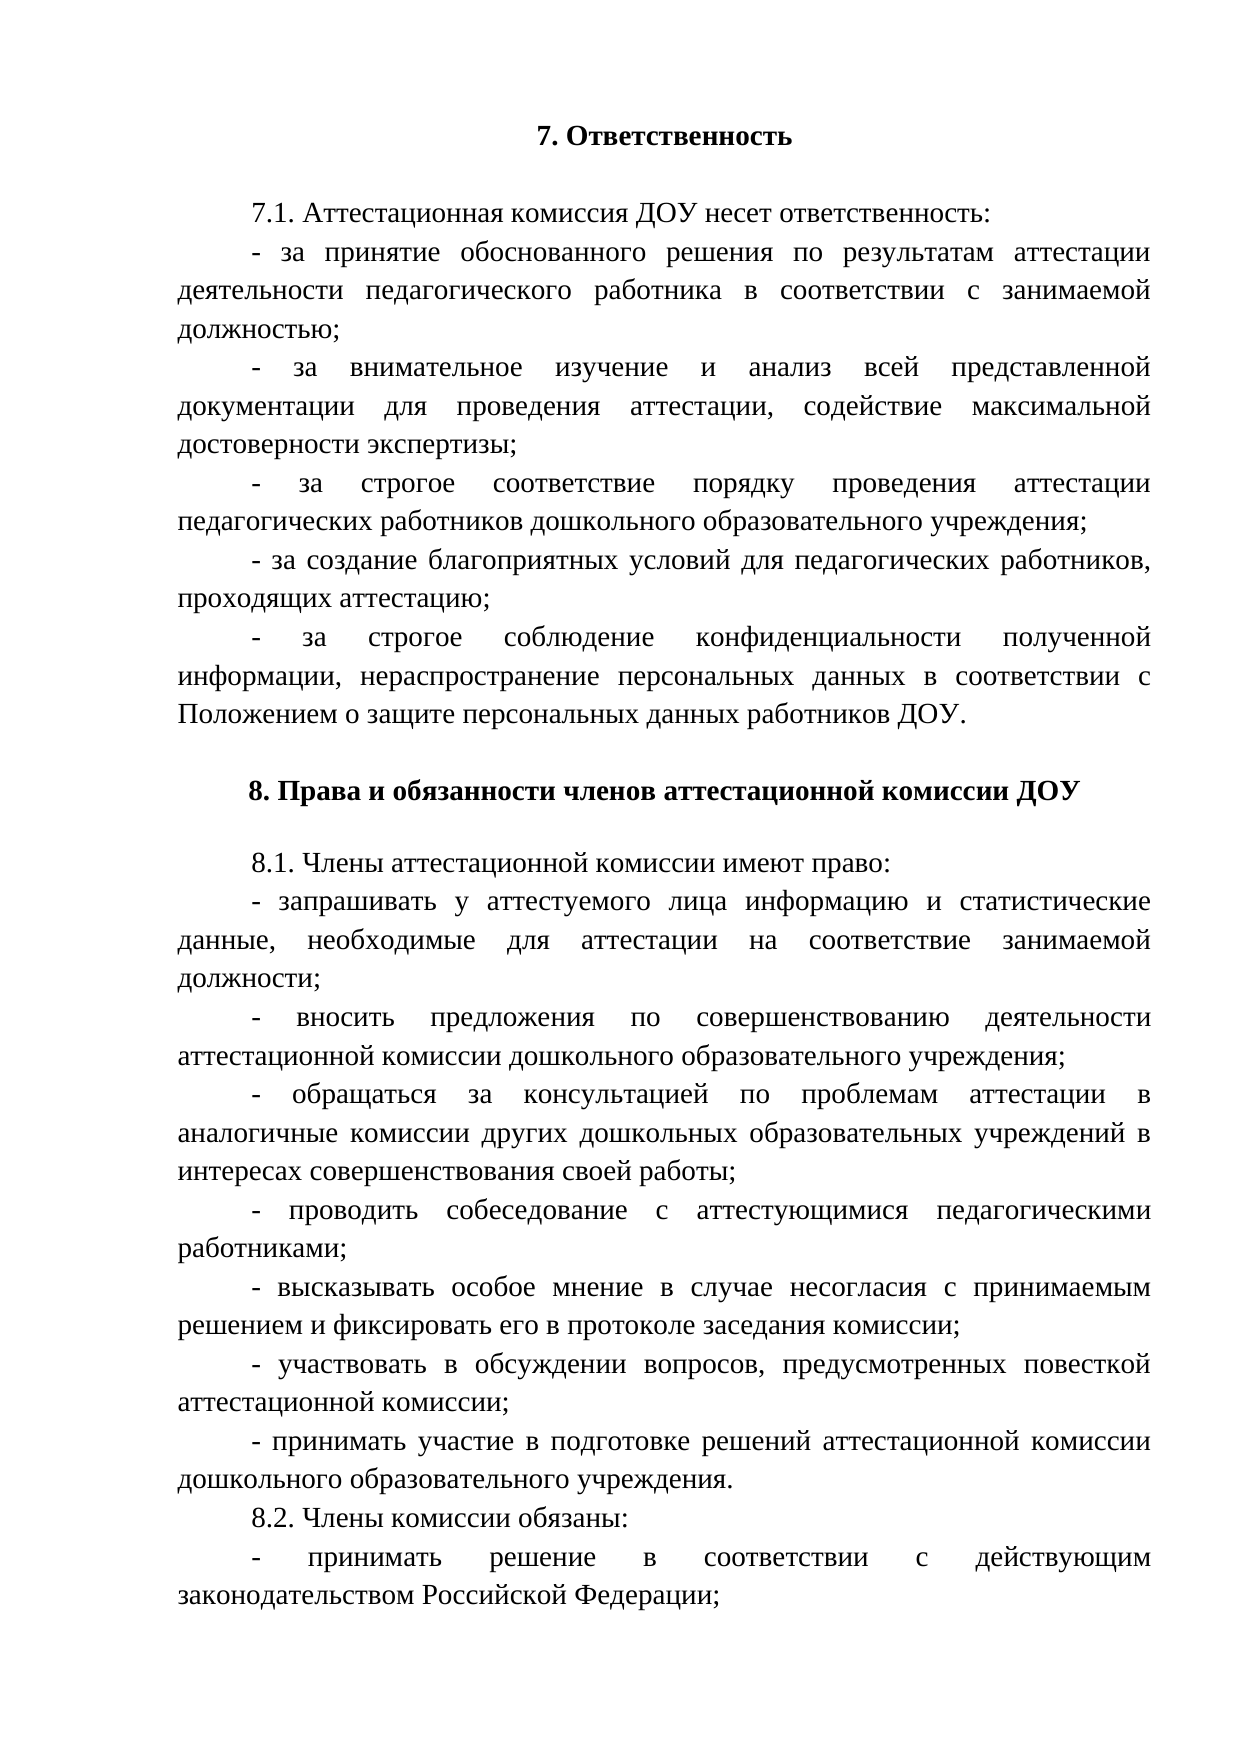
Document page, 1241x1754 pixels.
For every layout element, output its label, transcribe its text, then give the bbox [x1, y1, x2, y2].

text - участвовать в обсуждении вопросов, предусмотренных повесткой аттестационной комиссии; [177, 1346, 1152, 1418]
text - за строгое соблюдение конфиденциальности полученной информации, нераспространение персональных данных в соответствии с Положением о защите персональных данных работников ДОУ. [177, 619, 1152, 730]
text - принимать решение в соответствии с действующим законодательством Российской Федерации; [177, 1539, 1152, 1611]
text 7. Ответственность [177, 118, 1152, 152]
text - за строгое соответствие порядку проведения аттестации педагогических работников дошкольного образовательного учреждения; [177, 465, 1152, 537]
text - обращаться за консультацией по проблемам аттестации в аналогичные комиссии других дошкольных образовательных учреждений в интересах совершенствования своей работы; [177, 1076, 1152, 1187]
text - принимать участие в подготовке решений аттестационной комиссии дошкольного образовательного учреждения. [177, 1423, 1152, 1495]
text - запрашивать у аттестуемого лица информацию и статистические данные, необходимые для аттестации на соответствие занимаемой должности; [177, 883, 1152, 994]
text - за создание благоприятных условий для педагогических работников, проходящих аттестацию; [177, 542, 1152, 614]
text - проводить собеседование с аттестующимися педагогическими работниками; [177, 1192, 1152, 1264]
text 8.1. Члены аттестационной комиссии имеют право: [177, 845, 1152, 878]
text 7.1. Аттестационная комиссия ДОУ несет ответственность: [177, 195, 1152, 229]
text - за внимательное изучение и анализ всей представленной документации для проведения аттестации, содействие максимальной достоверности экспертизы; [177, 349, 1152, 460]
text - высказывать особое мнение в случае несогласия с принимаемым решением и фиксировать его в протоколе заседания комиссии; [177, 1269, 1152, 1341]
text 8.2. Члены комиссии обязаны: [177, 1500, 1152, 1534]
text - за принятие обоснованного решения по результатам аттестации деятельности педагогического работника в соответствии с занимаемой должностью; [177, 234, 1152, 344]
text 8. Права и обязанности членов аттестационной комиссии ДОУ [177, 773, 1152, 807]
text - вносить предложения по совершенствованию деятельности аттестационной комиссии дошкольного образовательного учреждения; [177, 999, 1152, 1071]
